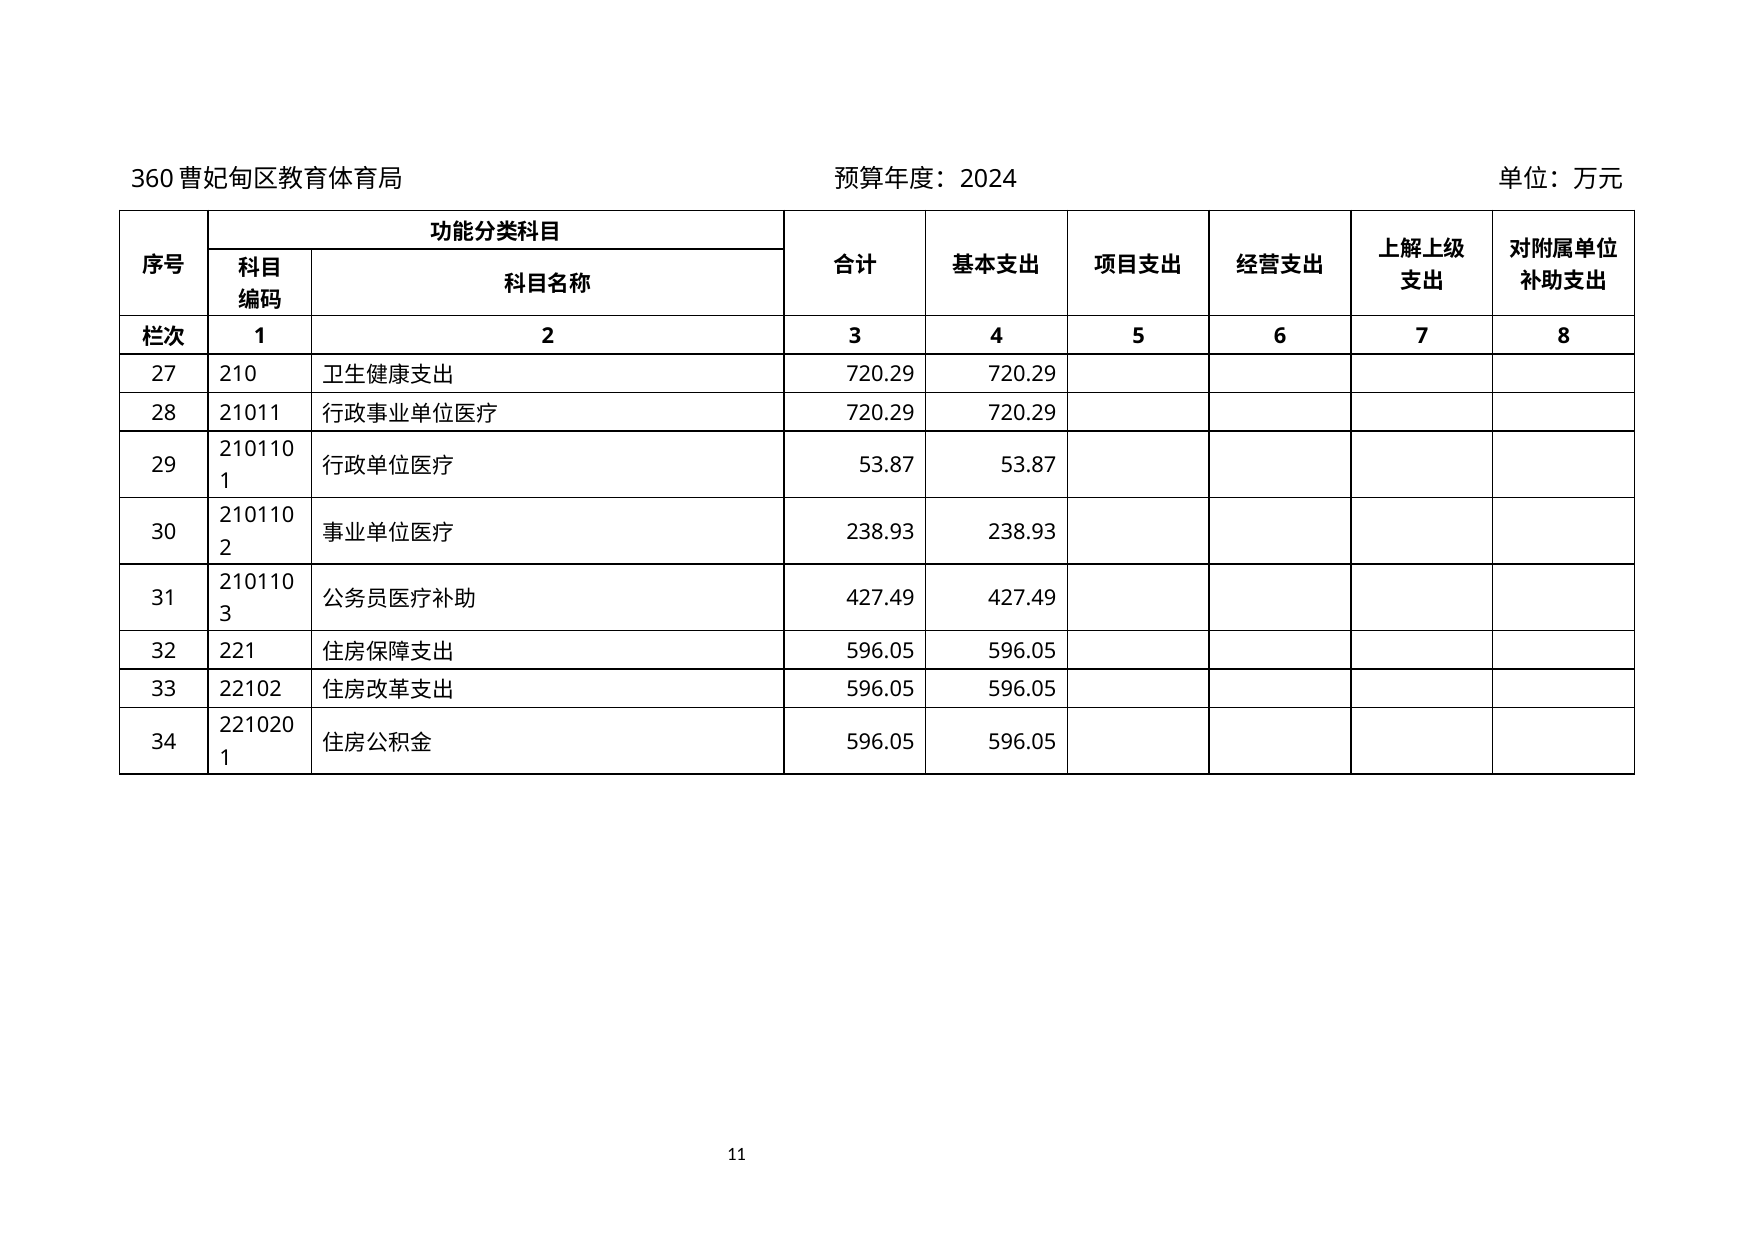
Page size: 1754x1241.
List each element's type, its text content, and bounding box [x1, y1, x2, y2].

table_cell 596.05 [926, 708, 1067, 773]
table_cell 1 [209, 316, 311, 353]
table_cell 596.05 [785, 708, 925, 773]
table_cell 427.49 [926, 565, 1067, 629]
table_cell [1068, 631, 1208, 668]
table_cell [1210, 708, 1350, 773]
table_cell [1210, 498, 1350, 563]
table_cell 29 [120, 432, 207, 496]
table_cell [1352, 708, 1492, 773]
table_cell 事业单位医疗 [312, 498, 783, 563]
table_cell 行政事业单位医疗 [312, 393, 783, 430]
table_cell 31 [120, 565, 207, 629]
table_cell 238.93 [926, 498, 1067, 563]
table_cell 公务员医疗补助 [312, 565, 783, 629]
table_cell [1068, 565, 1208, 629]
table_cell 科目 编码 [209, 250, 311, 314]
table_cell 596.05 [785, 631, 925, 668]
table_cell 6 [1210, 316, 1350, 353]
table_cell [1493, 565, 1634, 629]
table_cell 2101103 [209, 565, 311, 629]
table_cell [1068, 393, 1208, 430]
table_cell 5 [1068, 316, 1208, 353]
table_cell 项目支出 [1068, 211, 1208, 314]
table_cell 21011 [209, 393, 311, 430]
table_cell [1493, 498, 1634, 563]
table_cell 53.87 [926, 432, 1067, 496]
table_cell 7 [1352, 316, 1492, 353]
table_cell 上解上级 支出 [1352, 211, 1492, 314]
table_cell 经营支出 [1210, 211, 1350, 314]
table_header 单位：万元 [1068, 145, 1634, 209]
table_cell [1210, 393, 1350, 430]
table_cell [1493, 670, 1634, 706]
table_cell 28 [120, 393, 207, 430]
table_cell [1068, 670, 1208, 706]
table_cell [1068, 355, 1208, 391]
table_cell [1352, 355, 1492, 391]
table_cell 栏次 [120, 316, 207, 353]
table_cell 53.87 [785, 432, 925, 496]
table_cell 卫生健康支出 [312, 355, 783, 391]
table_cell 8 [1493, 316, 1634, 353]
table_cell 720.29 [926, 393, 1067, 430]
table_cell 33 [120, 670, 207, 706]
table_cell 596.05 [785, 670, 925, 706]
table_cell [1210, 355, 1350, 391]
table_cell 住房保障支出 [312, 631, 783, 668]
table_cell 720.29 [785, 355, 925, 391]
table_cell [1352, 631, 1492, 668]
table_cell [1068, 708, 1208, 773]
table_cell 30 [120, 498, 207, 563]
table_cell [1493, 631, 1634, 668]
table_cell 序号 [120, 211, 207, 314]
table_cell [1352, 498, 1492, 563]
table_cell 3 [785, 316, 925, 353]
table_cell [1493, 708, 1634, 773]
table_cell 210 [209, 355, 311, 391]
table_cell [1210, 631, 1350, 668]
table_cell 596.05 [926, 670, 1067, 706]
table_cell 720.29 [785, 393, 925, 430]
table_cell 科目名称 [312, 250, 783, 314]
table_cell 合计 [785, 211, 925, 314]
table_cell 238.93 [785, 498, 925, 563]
table_cell 720.29 [926, 355, 1067, 391]
table_cell [1493, 432, 1634, 496]
table_cell 32 [120, 631, 207, 668]
table_cell 功能分类科目 [209, 211, 783, 248]
table_cell 2101102 [209, 498, 311, 563]
table_cell 596.05 [926, 631, 1067, 668]
table_header 360曹妃甸区教育体育局 [120, 145, 783, 209]
table_cell 221 [209, 631, 311, 668]
table_cell 对附属单位补助支出 [1493, 211, 1634, 314]
table_cell 住房改革支出 [312, 670, 783, 706]
table_cell 4 [926, 316, 1067, 353]
table_cell 行政单位医疗 [312, 432, 783, 496]
table_cell [1352, 393, 1492, 430]
table_cell 427.49 [785, 565, 925, 629]
table_cell [1352, 432, 1492, 496]
table_cell [1068, 432, 1208, 496]
table_cell [1352, 565, 1492, 629]
table_cell 2 [312, 316, 783, 353]
table_cell [1210, 670, 1350, 706]
table_cell 34 [120, 708, 207, 773]
table_cell 住房公积金 [312, 708, 783, 773]
table_cell [1210, 432, 1350, 496]
table_header 预算年度：2024 [785, 145, 1067, 209]
table_cell [1493, 393, 1634, 430]
table_cell 基本支出 [926, 211, 1067, 314]
table_cell 22102 [209, 670, 311, 706]
table_cell [1068, 498, 1208, 563]
table_cell [1210, 565, 1350, 629]
table_cell 2101101 [209, 432, 311, 496]
table_cell 27 [120, 355, 207, 391]
table_cell [1493, 355, 1634, 391]
table_cell [1352, 670, 1492, 706]
table_cell 2210201 [209, 708, 311, 773]
